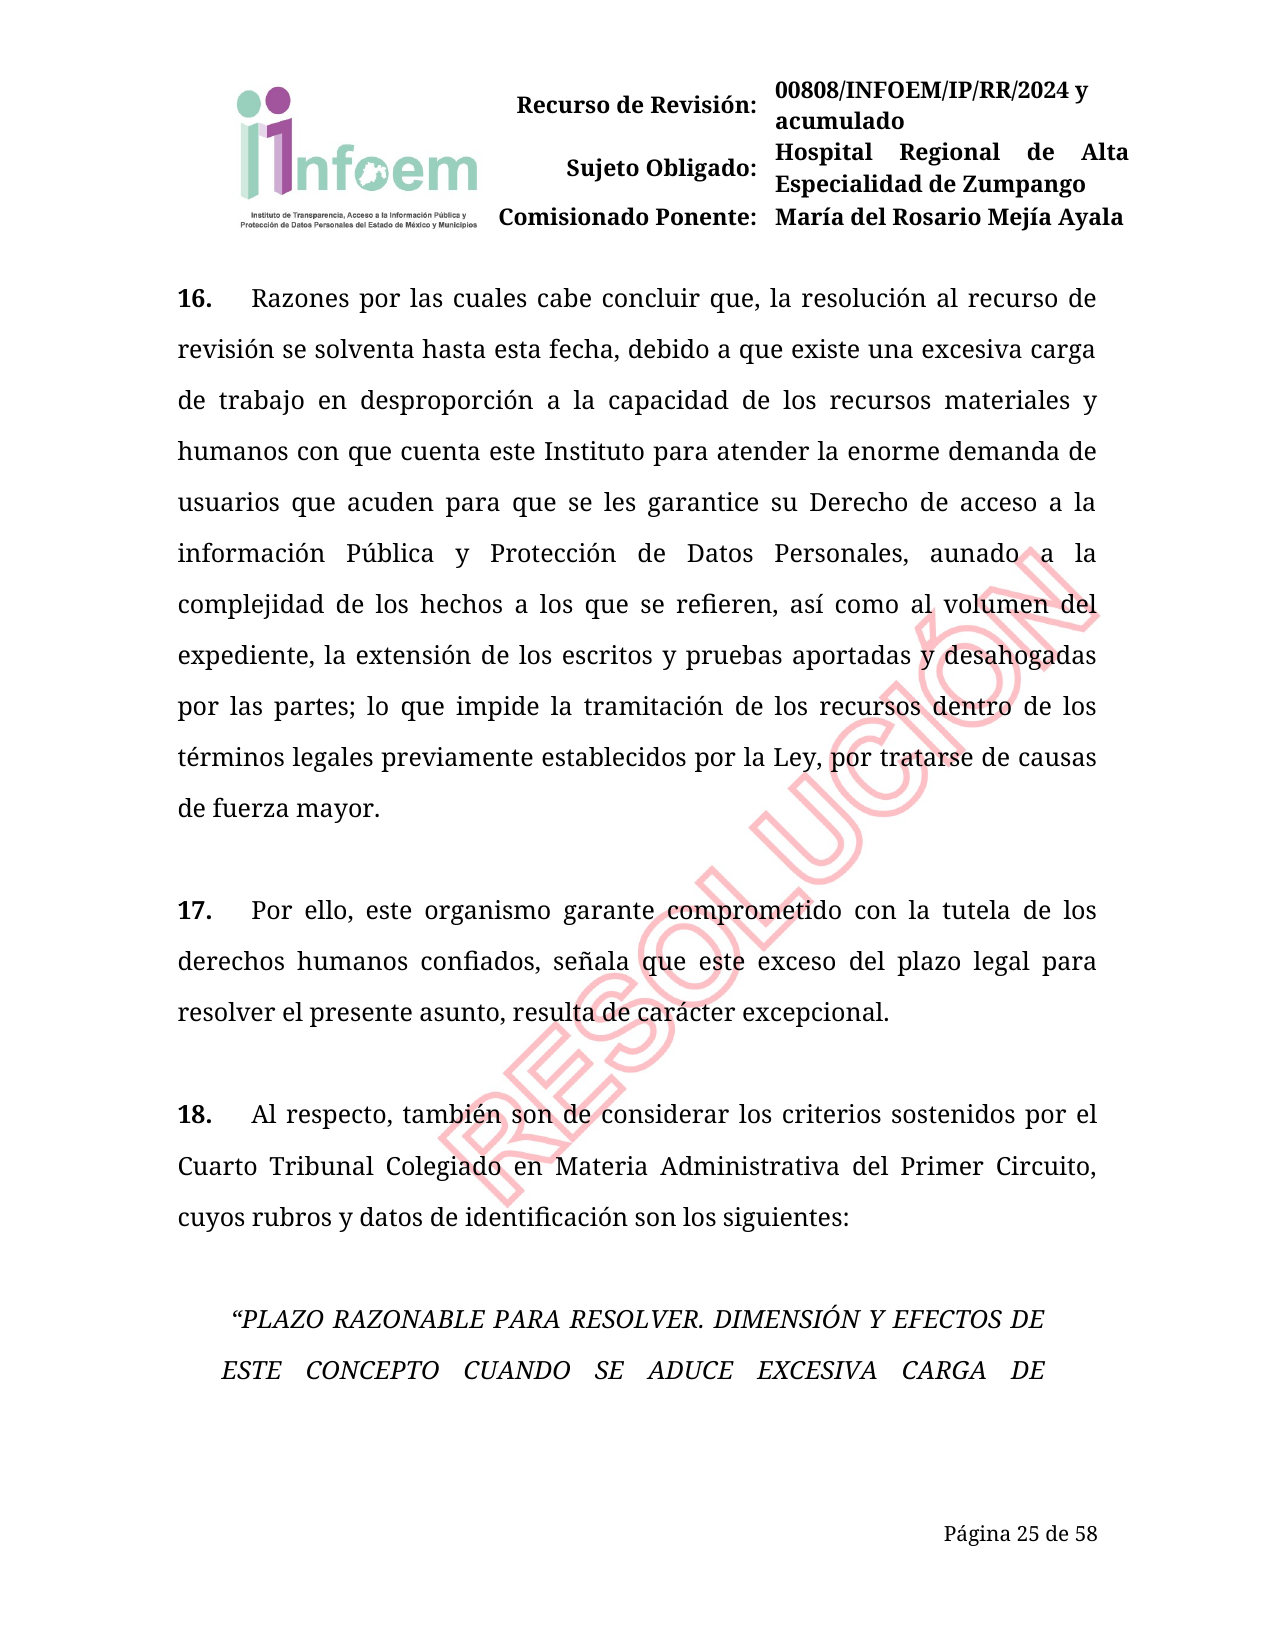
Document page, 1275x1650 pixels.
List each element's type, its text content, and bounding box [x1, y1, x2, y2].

list Por ello, este organismo garante comprometido con la tutela de los derechos humanos confiados, señala que este exceso del plazo legal para resolver el presente asunto, resulta de carácter excepcional. [177, 893, 1098, 1029]
list Al respecto, también son de considerar los criterios sostenidos por el Cuarto Tribunal Colegiado en Materia Administrativa del Primer Circuito, cuyos rubros y datos de identificación son los siguientes: [177, 1097, 1098, 1233]
list Razones por las cuales cabe concluir que, la resolución al recurso de revisión se solventa hasta esta fecha, debido a que existe una excesiva carga de trabajo en desproporción a la capacidad de los recursos materiales y humanos con que cuenta este Instituto para atender la enorme demanda de usuarios que acuden para que se les garantice su Derecho de acceso a la información Pública y Protección de Datos Personales, aunado a la complejidad de los hechos a los que se refieren, así como al volumen del expediente, la extensión de los escritos y pruebas aportadas y desahogadas por las partes; lo que impide la tramitación de los recursos dentro de los términos legales previamente establecidos por la Ley, por tratarse de causas de fuerza mayor. [177, 281, 1098, 825]
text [221, 1301, 1048, 1386]
picture [117, 26, 1275, 1650]
